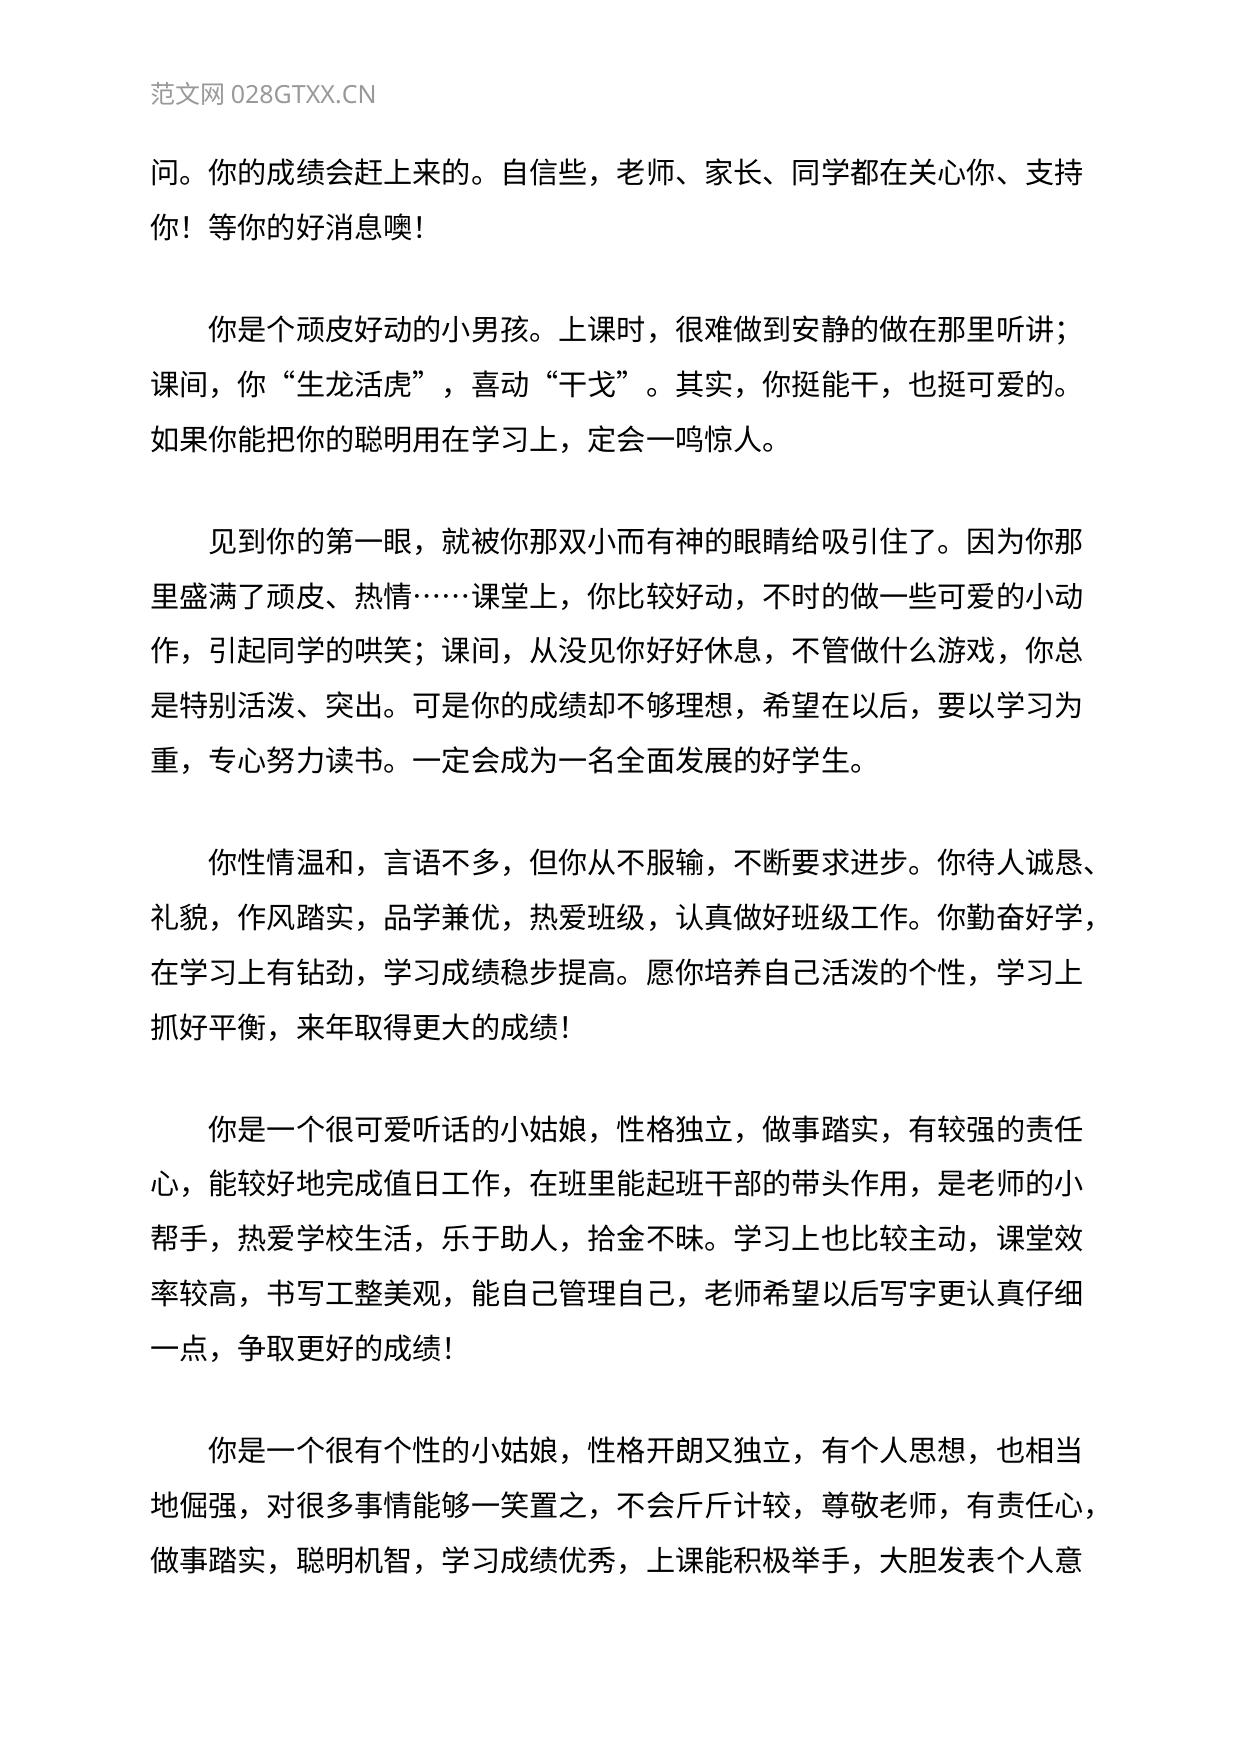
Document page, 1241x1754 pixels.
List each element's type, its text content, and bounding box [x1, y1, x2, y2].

text 见到你的第一眼，就被你那双小而有神的眼睛给吸引住了。因为你那里盛满了顽皮、热情……课堂上，你比较好动，不时的做一些可爱的小动作，引起同学的哄笑；课间，从没见你好好休息，不管做什么游戏，你总是特别活泼、突出。可是你的成绩却不够理想，希望在以后，要以学习为重，专心努力读书。一定会成为一名全面发展的好学生。 [150, 518, 1090, 780]
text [150, 150, 1090, 247]
text 你是一个很可爱听话的小姑娘，性格独立，做事踏实，有较强的责任心，能较好地完成值日工作，在班里能起班干部的带头作用，是老师的小帮手，热爱学校生活，乐于助人，拾金不昧。学习上也比较主动，课堂效率较高，书写工整美观，能自己管理自己，老师希望以后写字更认真仔细一点，争取更好的成绩！ [150, 1106, 1090, 1368]
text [150, 1427, 1090, 1579]
text 你是个顽皮好动的小男孩。上课时，很难做到安静的做在那里听讲；课间，你“生龙活虎”，喜动“干戈”。其实，你挺能干，也挺可爱的。如果你能把你的聪明用在学习上，定会一鸣惊人。 [150, 307, 1090, 459]
text 你性情温和，言语不多，但你从不服输，不断要求进步。你待人诚恳、礼貌，作风踏实，品学兼优，热爱班级，认真做好班级工作。你勤奋好学，在学习上有钻劲，学习成绩稳步提高。愿你培养自己活泼的个性，学习上抓好平衡，来年取得更大的成绩！ [150, 839, 1090, 1047]
